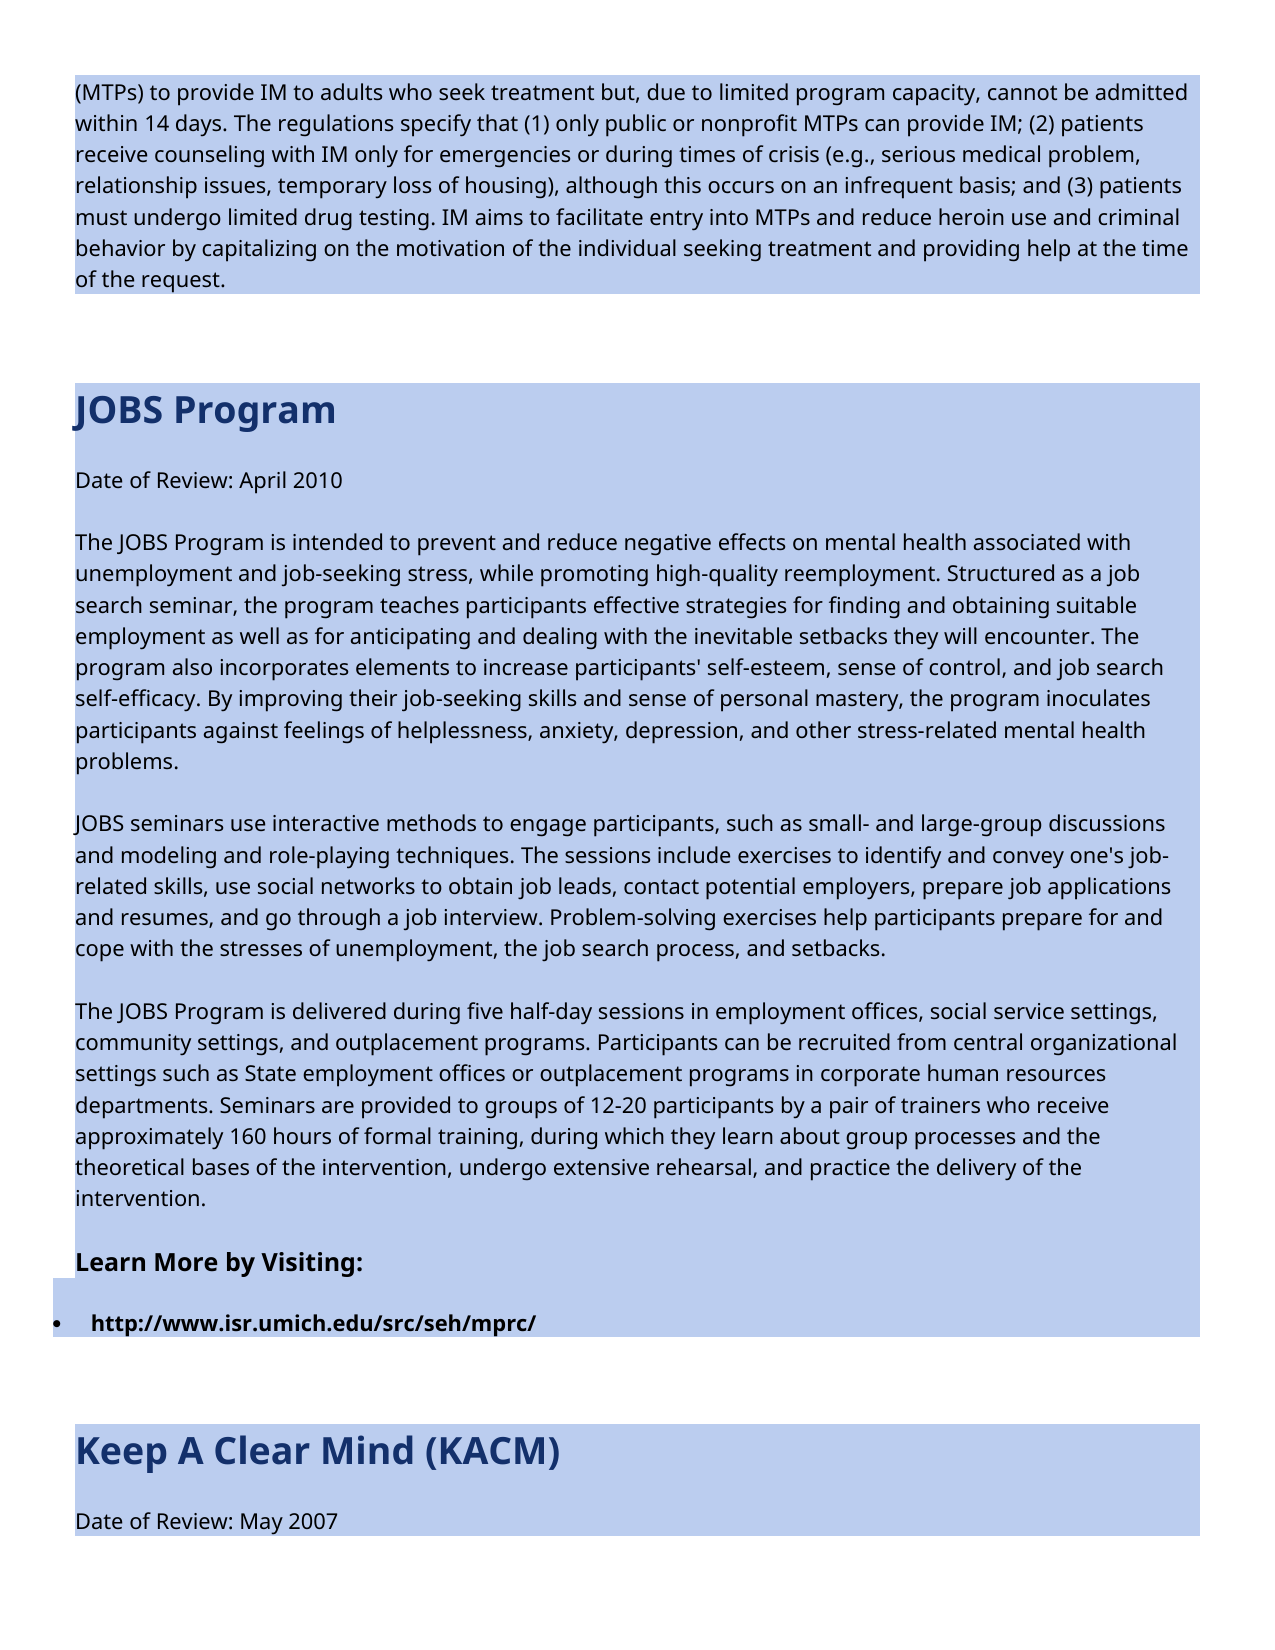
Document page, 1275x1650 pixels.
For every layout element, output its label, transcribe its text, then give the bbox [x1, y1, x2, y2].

text The JOBS Program is delivered during five half-day sessions in employment offices, social service settings, community settings, and outplacement programs. Participants can be recruited from central organizational settings such as State employment offices or outplacement programs in corporate human resources departments. Seminars are provided to groups of 12-20 participants by a pair of trainers who receive approximately 160 hours of formal training, during which they learn about group processes and the theoretical bases of the intervention, undergo extensive rehearsal, and practice the delivery of the intervention. [75, 994, 1200, 1213]
text The JOBS Program is intended to prevent and reduce negative effects on mental health associated with unemployment and job-seeking stress, while promoting high-quality reemployment. Structured as a job search seminar, the program teaches participants effective strategies for finding and obtaining suitable employment as well as for anticipating and dealing with the inevitable setbacks they will encounter. The program also incorporates elements to increase participants' self-esteem, sense of control, and job search self-efficacy. By improving their job-seeking skills and sense of personal mastery, the program inoculates participants against feelings of helplessness, anxiety, depression, and other stress-related mental health problems. [75, 526, 1200, 776]
text Learn More by Visiting: [75, 1244, 1200, 1278]
text JOBS Program [75, 383, 1200, 434]
text JOBS seminars use interactive methods to engage participants, such as small- and large-group discussions and modeling and role-playing techniques. The sessions include exercises to identify and convey one's job-related skills, use social networks to obtain job leads, contact potential employers, prepare job applications and resumes, and go through a job interview. Problem-solving exercises help participants prepare for and cope with the stresses of unemployment, the job search process, and setbacks. [75, 807, 1200, 963]
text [75, 75, 1200, 294]
text Keep A Clear Mind (KACM) [75, 1424, 1200, 1476]
text Date of Review: May 2007 [75, 1505, 1200, 1536]
list http://www.isr.umich.edu/src/seh/mprc/ [53, 1308, 1200, 1337]
text Date of Review: April 2010 [75, 463, 1200, 494]
